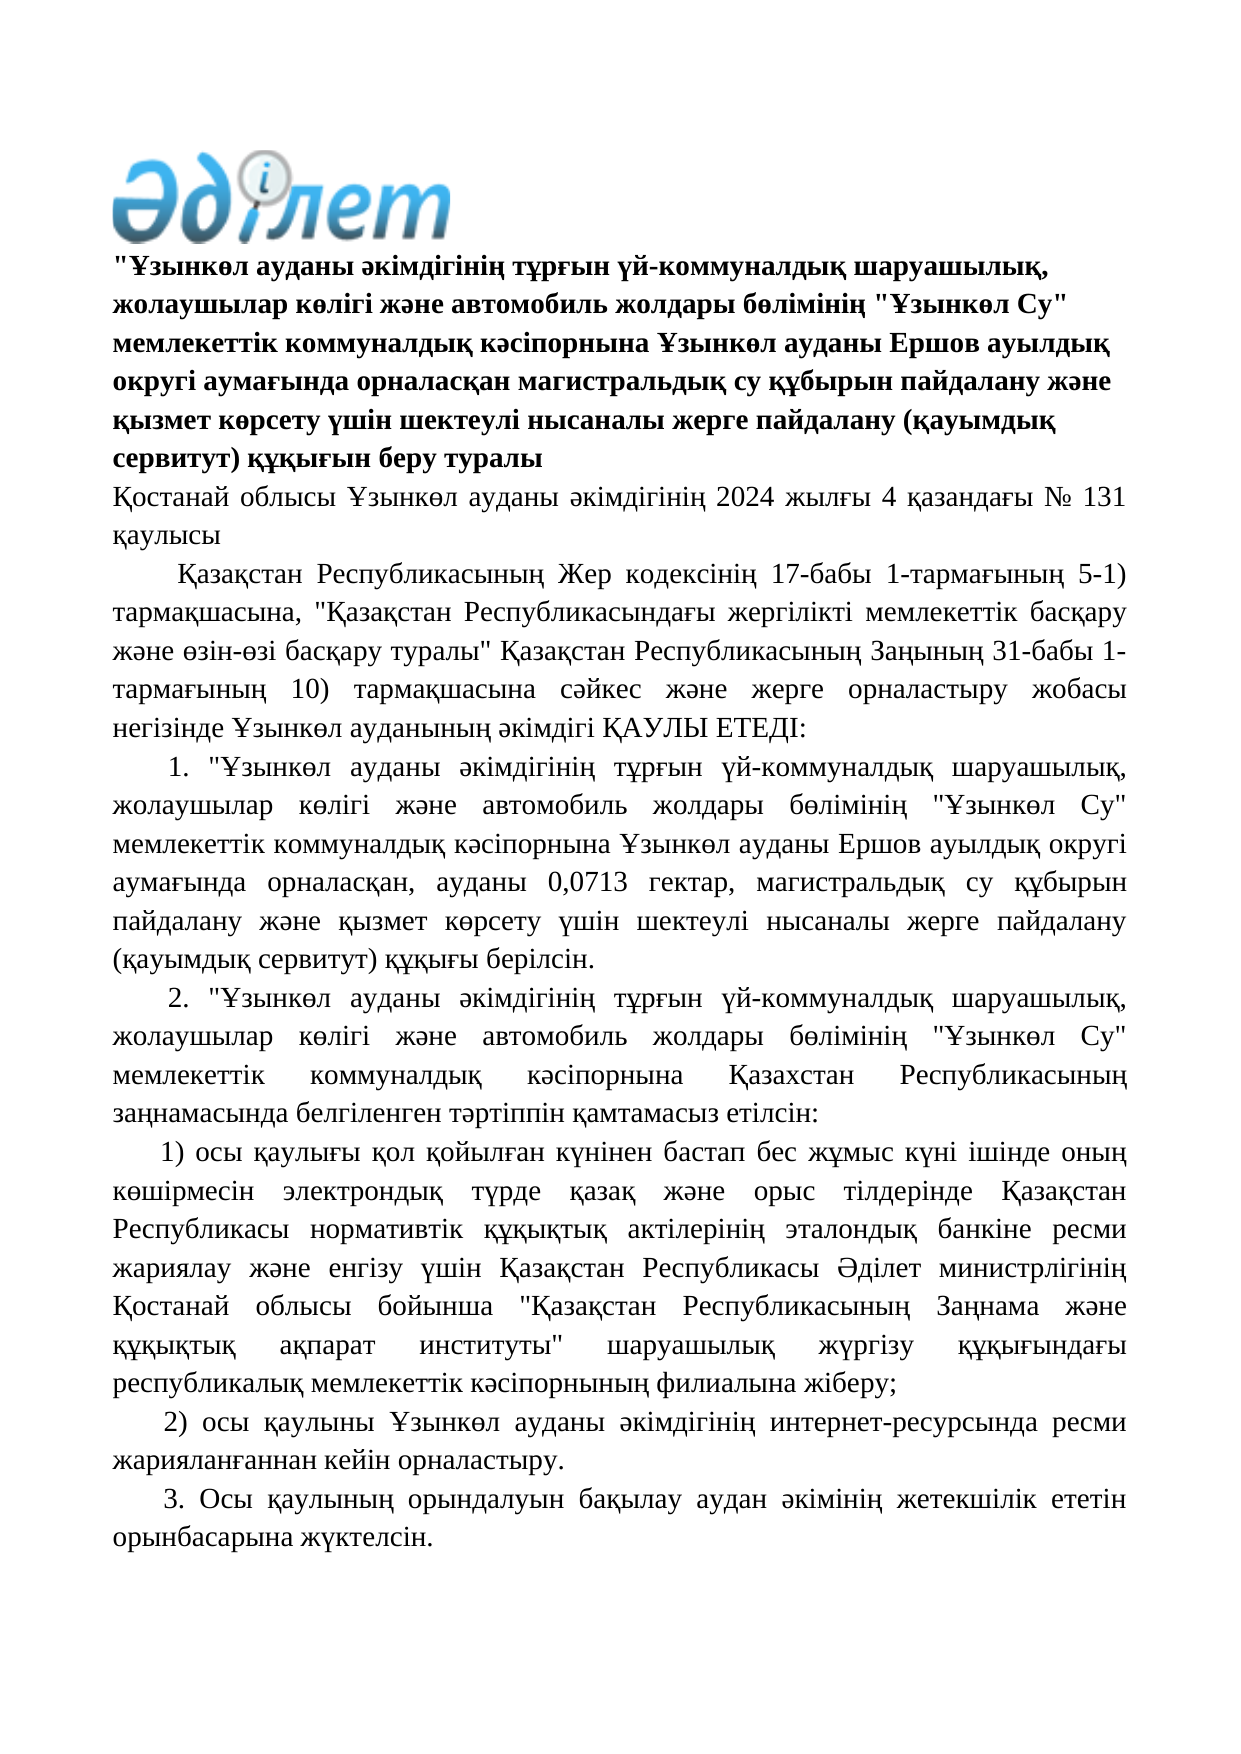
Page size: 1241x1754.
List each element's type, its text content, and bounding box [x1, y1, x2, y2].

picture [112, 150, 451, 244]
text Қазақстан Республикасының Жер кодексінің 17-бабы 1-тармағының 5-1) тармақшасына, "Қазақстан Республикасындағы жергілікті мемлекеттік басқару және өзін-өзі басқару туралы" Қазақстан Республикасының Заңының 31-бабы 1-тармағының 10) тармақшасына сәйкес және жерге орналастыру жобасы негізінде Ұзынкөл ауданының әкімдігі ҚАУЛЫ ЕТЕДІ: [112, 556, 1128, 744]
text 1) осы қаулығы қол қойылған күнінен бастап бес жұмыс күні ішінде оның көшірмесін электрондық түрде қазақ және орыс тілдерінде Қазақстан Республикасы нормативтік құқықтық актілерінің эталондық банкіне ресми жариялау және енгізу үшін Қазақстан Республикасы Әділет министрлігінің Қостанай облысы бойынша "Қазақстан Республикасының Заңнама және құқықтық ақпарат институты" шаруашылық жүргізу құқығындағы республикалық мемлекеттік кәсіпорнының филиалына жіберу; [112, 1134, 1128, 1399]
text 1. "Ұзынкөл ауданы әкімдігінің тұрғын үй-коммуналдық шаруашылық, жолаушылар көлігі және автомобиль жолдары бөлімінің "Ұзынкөл Су" мемлекеттік коммуналдық кәсіпорнына Ұзынкөл ауданы Ершов ауылдық округі аумағында орналасқан, ауданы 0,0713 гектар, магистральдық су құбырын пайдалану және қызмет көрсету үшін шектеулі нысаналы жерге пайдалану (қауымдық сервитут) құқығы берілсін. [112, 749, 1128, 975]
text 2. "Ұзынкөл ауданы әкімдігінің тұрғын үй-коммуналдық шаруашылық, жолаушылар көлігі және автомобиль жолдары бөлімінің "Ұзынкөл Су" мемлекеттік коммуналдық кәсіпорнына Қазахстан Республикасының заңнамасында белгіленген тәртіппін қамтамасыз етілсін: [112, 980, 1128, 1129]
text 3. Осы қаулының орындалуын бақылау аудан әкімінің жетекшілік ететін орынбасарына жүктелсін. [112, 1481, 1128, 1553]
text "Ұзынкөл ауданы әкімдігінің тұрғын үй-коммуналдық шаруашылық, жолаушылар көлігі және автомобиль жолдары бөлімінің "Ұзынкөл Су" мемлекеттік коммуналдық кәсіпорнына Ұзынкөл ауданы Ершов ауылдық округі аумағында орналасқан магистральдық су құбырын пайдалану және қызмет көрсету үшін шектеулі нысаналы жерге пайдалану (қауымдық сервитут) құқығын беру туралы [112, 248, 1128, 474]
text 2) осы қаулыны Ұзынкөл ауданы әкімдігінің интернет-ресурсында ресми жарияланғаннан кейін орналастыру. [112, 1404, 1128, 1476]
text Қостанай облысы Ұзынкөл ауданы әкімдігінің 2024 жылғы 4 қазандағы № 131 қаулысы [112, 479, 1128, 551]
